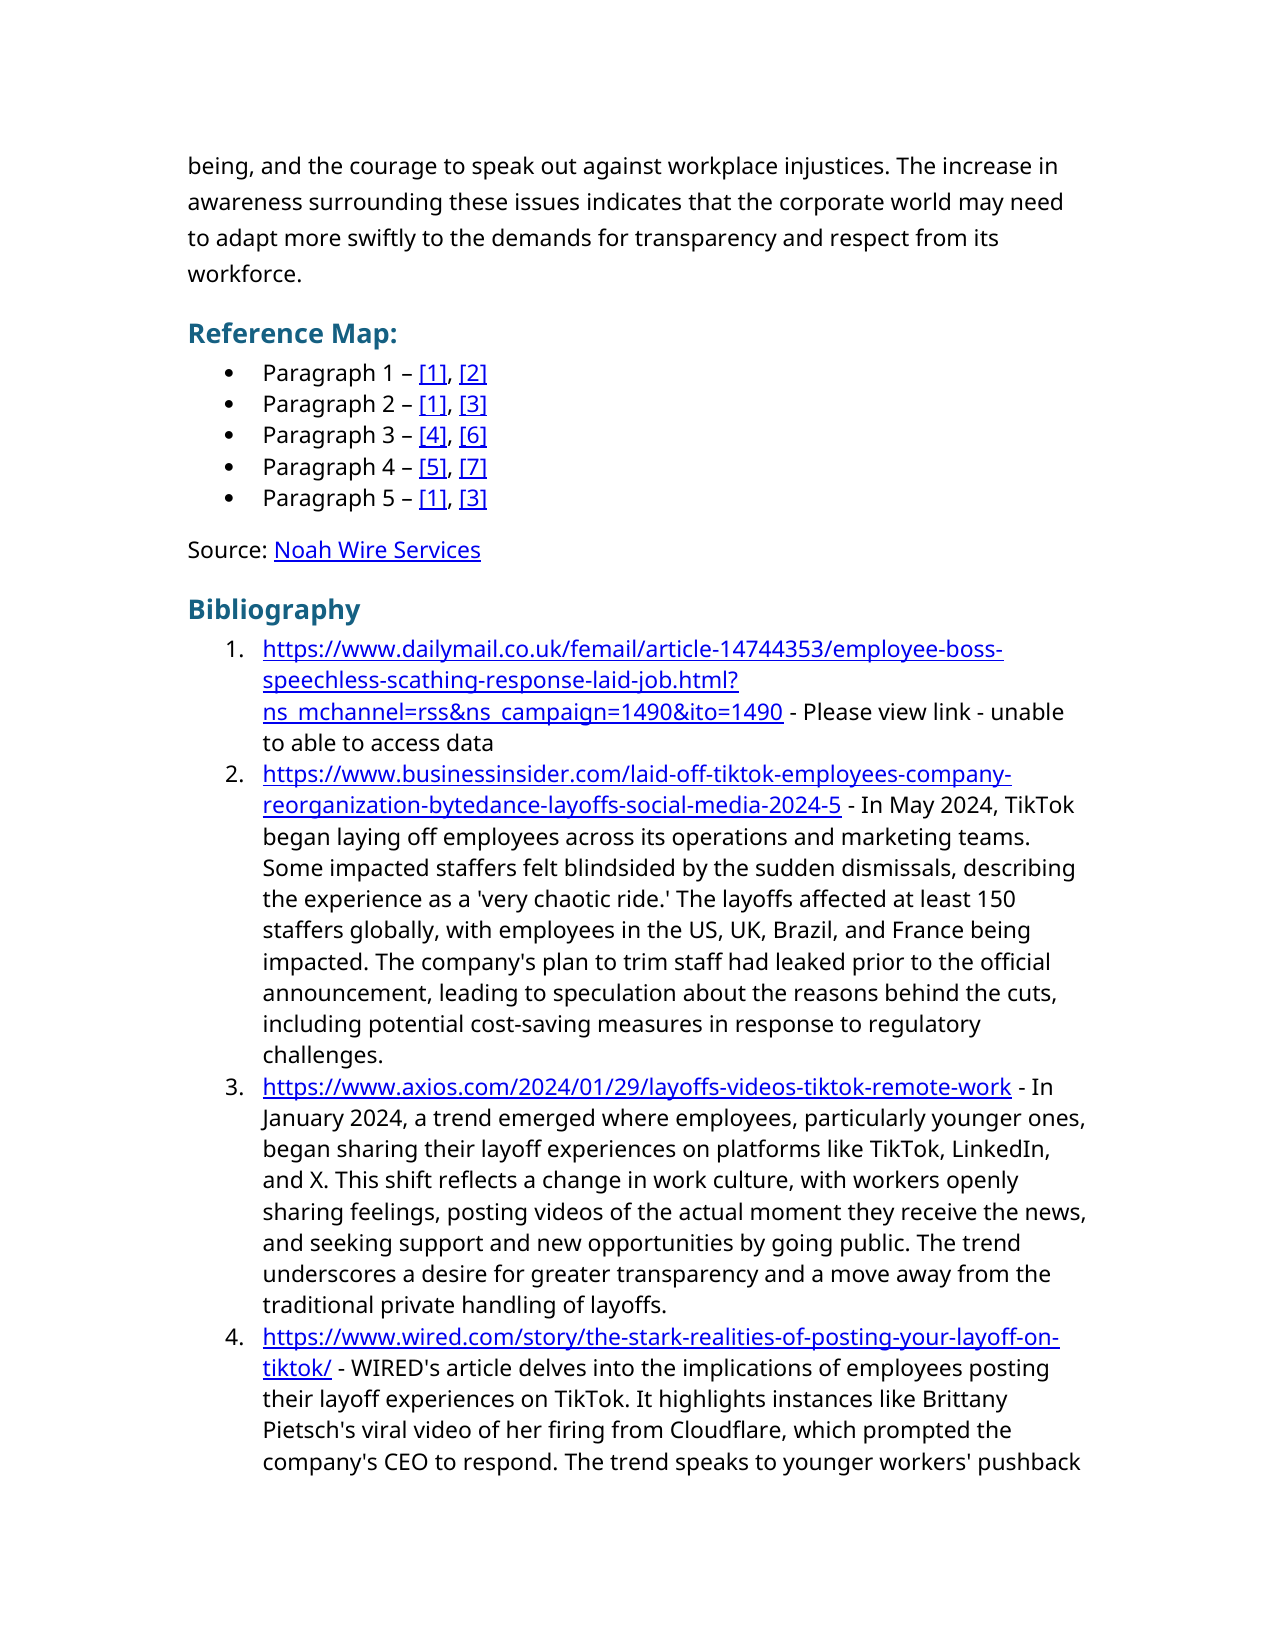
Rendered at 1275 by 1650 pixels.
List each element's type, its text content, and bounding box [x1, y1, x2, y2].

list Paragraph 2 – [1], [3] [225, 388, 1087, 419]
subtitle Bibliography [187, 591, 1087, 628]
text Source: Noah Wire Services [187, 534, 1087, 565]
list Paragraph 4 – [5], [7] [225, 451, 1087, 482]
list https://www.dailymail.co.uk/femail/article-14744353/employee-boss-speechless-scathing-response-laid-job.html?ns_mchannel=rss&ns_campaign=1490&ito=1490 - Please view link - unable to able to access data [225, 633, 1087, 758]
subtitle Reference Map: [187, 314, 1087, 351]
list https://www.axios.com/2024/01/29/layoffs-videos-tiktok-remote-work - In January 2024, a trend emerged where employees, particularly younger ones, began sharing their layoff experiences on platforms like TikTok, LinkedIn, and X. This shift reflects a change in work culture, with workers openly sharing feelings, posting videos of the actual moment they receive the news, and seeking support and new opportunities by going public. The trend underscores a desire for greater transparency and a move away from the traditional private handling of layoffs. [225, 1071, 1087, 1321]
list https://www.businessinsider.com/laid-off-tiktok-employees-company-reorganization-bytedance-layoffs-social-media-2024-5 - In May 2024, TikTok began laying off employees across its operations and marketing teams. Some impacted staffers felt blindsided by the sudden dismissals, describing the experience as a 'very chaotic ride.' The layoffs affected at least 150 staffers globally, with employees in the US, UK, Brazil, and France being impacted. The company's plan to trim staff had leaked prior to the official announcement, leading to speculation about the reasons behind the cuts, including potential cost-saving measures in response to regulatory challenges. [225, 758, 1087, 1071]
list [225, 1321, 1087, 1477]
list Paragraph 5 – [1], [3] [225, 482, 1087, 513]
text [187, 150, 1087, 289]
list Paragraph 3 – [4], [6] [225, 419, 1087, 451]
list Paragraph 1 – [1], [2] [225, 357, 1087, 388]
